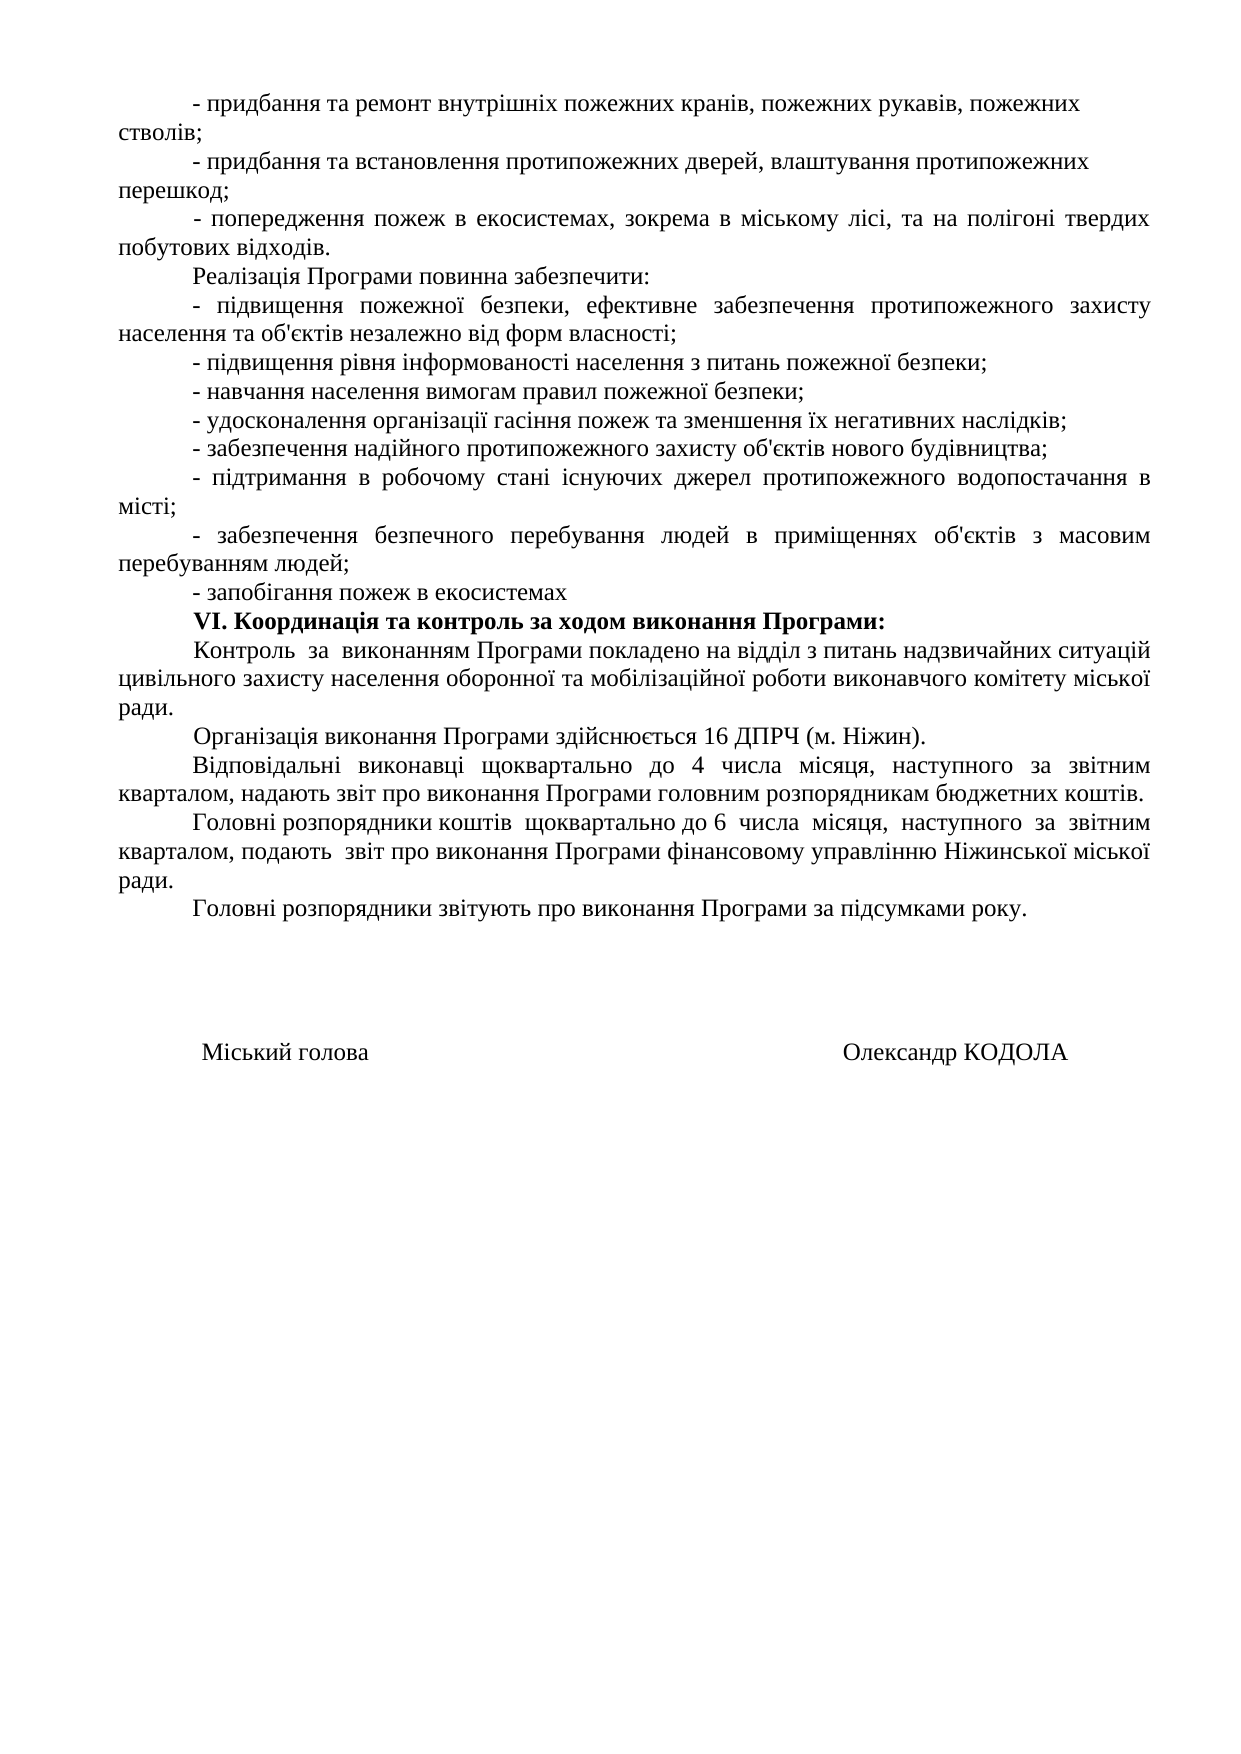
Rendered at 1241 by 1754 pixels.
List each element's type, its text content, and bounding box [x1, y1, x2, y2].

text - попередження пожеж в екосистемах, зокрема в міському лісі, та на полігоні твердих побутових відходів. [118, 203, 1152, 261]
text - забезпечення надійного протипожежного захисту об'єктів нового будівництва; [118, 433, 1152, 462]
text Організація виконання Програми здійснюється 16 ДПРЧ (м. Ніжин). [118, 721, 1152, 750]
text Головні розпорядники коштів щоквартально до 6 числа місяця, наступного за звітним кварталом, подають звіт про виконання Програми фінансовому управлінню Ніжинської міської ради. [118, 807, 1152, 893]
text - удосконалення організації гасіння пожеж та зменшення їх негативних наслідків; [118, 405, 1152, 433]
text Реалізація Програми повинна забезпечити: [118, 261, 1152, 290]
text - підвищення рівня інформованості населення з питань пожежної безпеки; [118, 347, 1152, 376]
text VI. Координація та контроль за ходом виконання Програми: [118, 606, 1152, 635]
text Міський голова Олександр КОДОЛА [118, 1037, 1152, 1066]
text - підтримання в робочому стані існуючих джерел протипожежного водопостачання в місті; [118, 462, 1152, 520]
text - підвищення пожежної безпеки, ефективне забезпечення протипожежного захисту населення та об'єктів незалежно від форм власності; [118, 290, 1152, 347]
text - придбання та встановлення протипожежних дверей, влаштування протипожежних перешкод; [118, 146, 1152, 203]
text Головні розпорядники звітують про виконання Програми за підсумками року. [118, 893, 1152, 922]
text - навчання населення вимогам правил пожежної безпеки; [118, 376, 1152, 405]
text Контроль за виконанням Програми покладено на відділ з питань надзвичайних ситуацій цивільного захисту населення оборонної та мобілізаційної роботи виконавчого комітету міської ради. [118, 635, 1152, 721]
text - придбання та ремонт внутрішніх пожежних кранів, пожежних рукавів, пожежних стволів; [118, 88, 1152, 146]
text - запобігання пожеж в екосистемах [118, 577, 1152, 606]
text - забезпечення безпечного перебування людей в приміщеннях об'єктів з масовим перебуванням людей; [118, 520, 1152, 577]
text Відповідальні виконавці щоквартально до 4 числа місяця, наступного за звітним кварталом, надають звіт про виконання Програми головним розпорядникам бюджетних коштів. [118, 750, 1152, 807]
